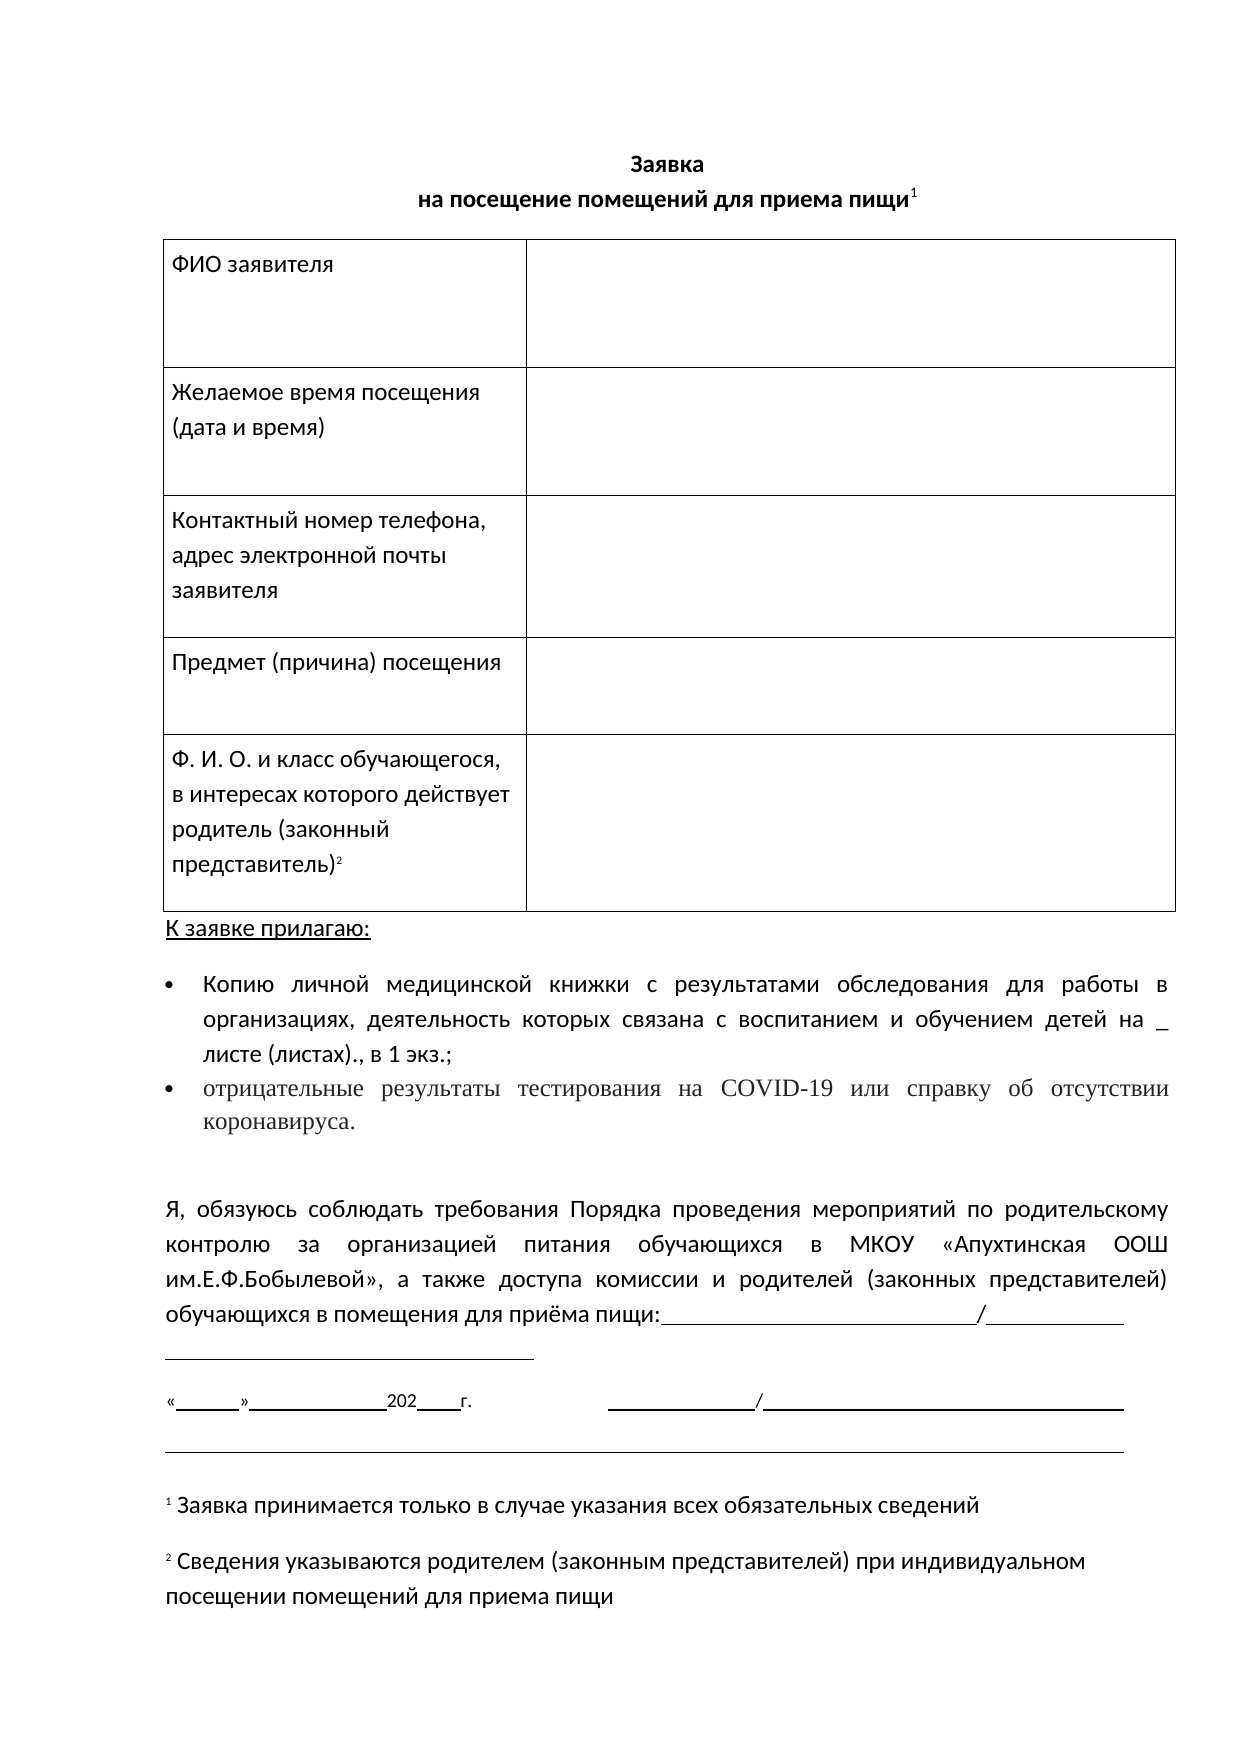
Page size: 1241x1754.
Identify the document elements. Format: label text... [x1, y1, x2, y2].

list Копию личной медицинской книжки с результатами обследования для работы в организациях, деятельность которых связана с воспитанием и обучением детей на _ листе (листах)., в 1 экз.; [165, 968, 1169, 1068]
text « » 202 г. / [165, 1388, 1169, 1413]
table_cell [527, 638, 1175, 734]
table_cell Ф. И. О. и класс обучающегося, в интересах которого действует родитель (законный представитель)2 [164, 735, 526, 911]
table_cell Контактный номер телефона, адрес электронной почты заявителя [164, 496, 526, 637]
table_cell Желаемое время посещения (дата и время) [164, 368, 526, 495]
text 1 Заявка принимается только в случае указания всех обязательных сведений [165, 1489, 1169, 1520]
table_cell [527, 368, 1175, 495]
table_cell [527, 496, 1175, 637]
text К заявке прилагаю: [165, 912, 1169, 942]
table_header [527, 240, 1175, 367]
list отрицательные результаты тестирования на COVID-19 или справку об отсутствии коронавируса. [165, 1073, 1169, 1134]
text Я, обязуюсь соблюдать требования Порядка проведения мероприятий по родительскому контролю за организацией питания обучающихся в МКОУ «Апухтинская ООШ им.Е.Ф.Бобылевой», а также доступа комиссии и родителей (законных представителей) обучающихся в помещения для приёма пищи: / [165, 1193, 1169, 1363]
text Заявка на посещение помещений для приема пищи1 [165, 148, 1169, 214]
table_header ФИО заявителя [164, 240, 526, 367]
table_cell Предмет (причина) посещения [164, 638, 526, 734]
table_cell [527, 735, 1175, 911]
text 2 Сведения указываются родителем (законным представителей) при индивидуальном посещении помещений для приема пищи [165, 1545, 1169, 1611]
